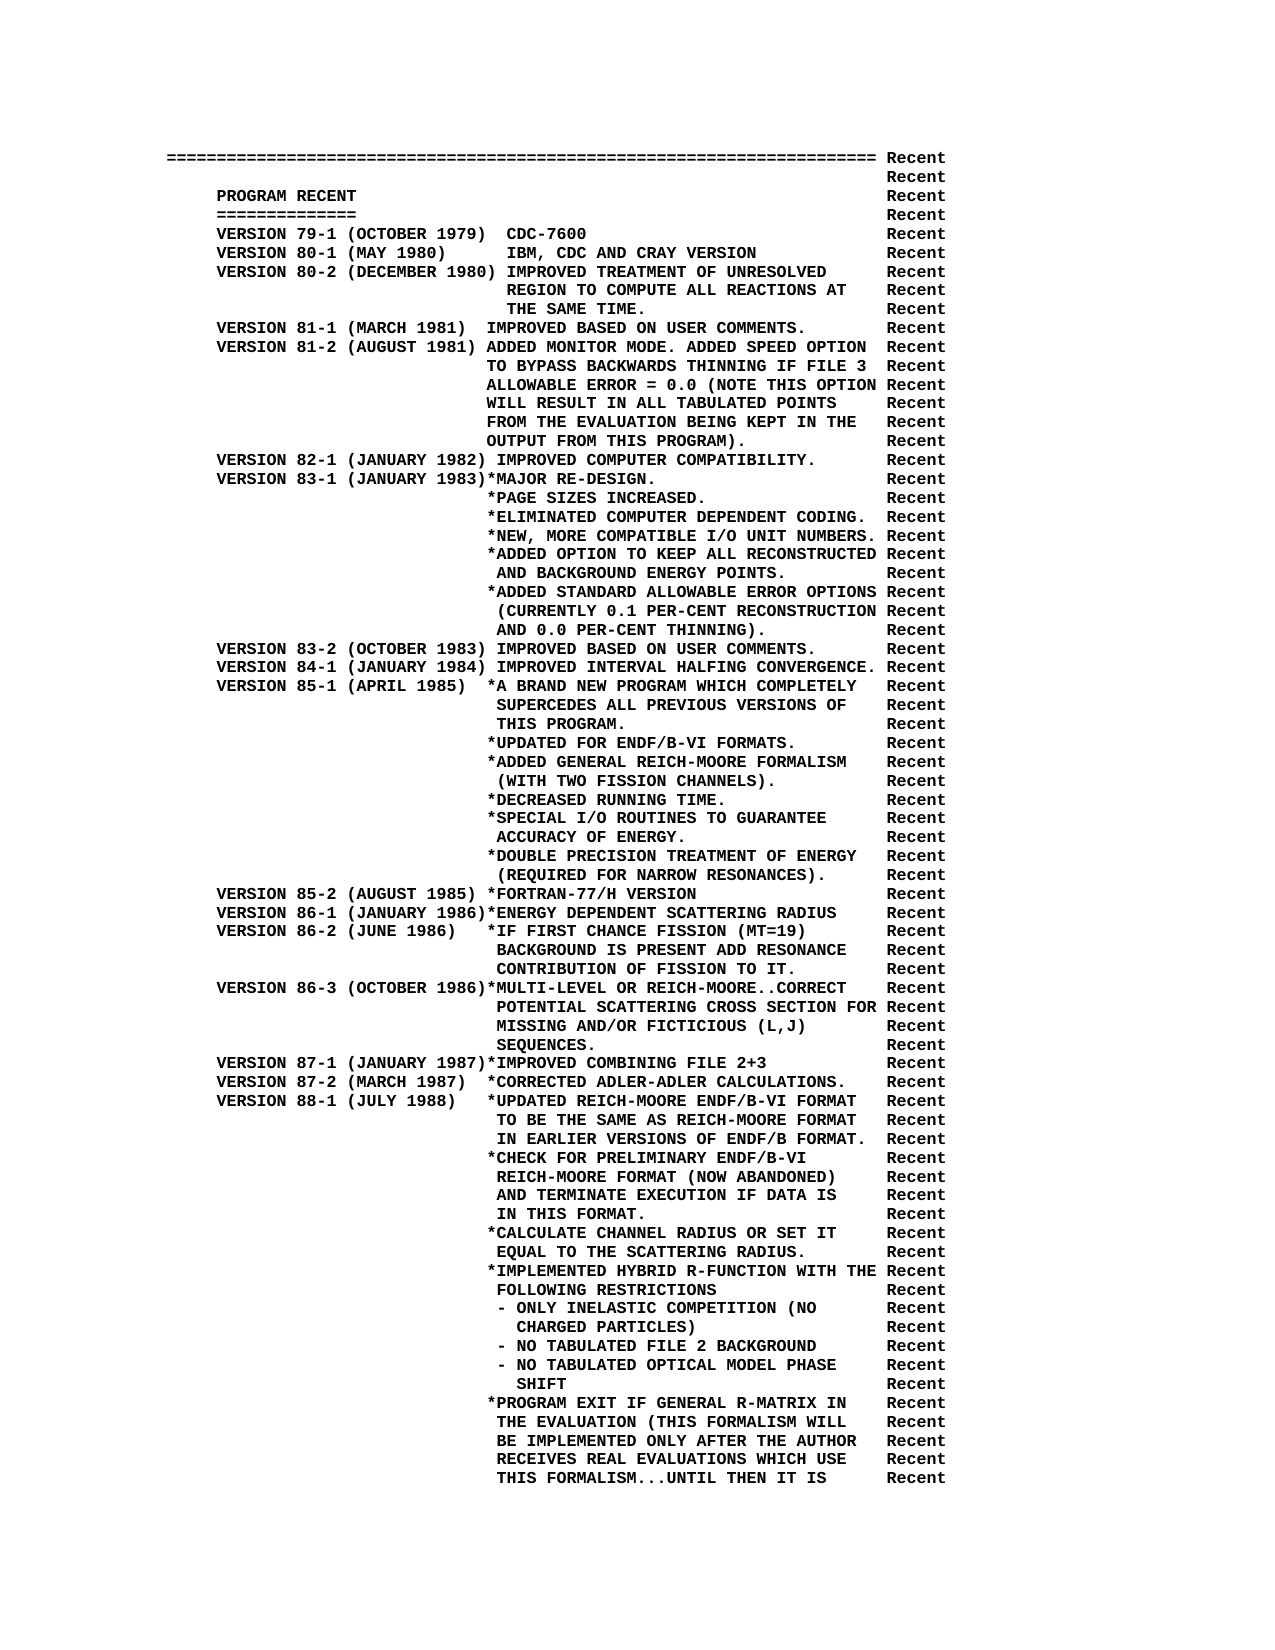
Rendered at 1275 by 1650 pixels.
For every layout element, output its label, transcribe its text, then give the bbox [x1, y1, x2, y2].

text THE EVALUATION (THIS FORMALISM WILL Recent [156, 1413, 1118, 1432]
text BACKGROUND IS PRESENT ADD RESONANCE Recent [156, 942, 1118, 961]
text IN EARLIER VERSIONS OF ENDF/B FORMAT. Recent [156, 1130, 1118, 1149]
text OUTPUT FROM THIS PROGRAM). Recent [156, 433, 1118, 452]
text *IMPLEMENTED HYBRID R-FUNCTION WITH THE Recent [156, 1262, 1118, 1281]
text (CURRENTLY 0.1 PER-CENT RECONSTRUCTION Recent [156, 602, 1118, 621]
text VERSION 83-1 (JANUARY 1983)*MAJOR RE-DESIGN. Recent [156, 471, 1118, 489]
text *SPECIAL I/O ROUTINES TO GUARANTEE Recent [156, 810, 1118, 829]
text VERSION 87-2 (MARCH 1987) *CORRECTED ADLER-ADLER CALCULATIONS. Recent [156, 1074, 1118, 1093]
text TO BE THE SAME AS REICH-MOORE FORMAT Recent [156, 1112, 1118, 1130]
text VERSION 81-2 (AUGUST 1981) ADDED MONITOR MODE. ADDED SPEED OPTION Recent [156, 338, 1118, 357]
text *ADDED OPTION TO KEEP ALL RECONSTRUCTED Recent [156, 546, 1118, 565]
text - NO TABULATED FILE 2 BACKGROUND Recent [156, 1338, 1118, 1357]
text AND 0.0 PER-CENT THINNING). Recent [156, 621, 1118, 640]
text SUPERCEDES ALL PREVIOUS VERSIONS OF Recent [156, 697, 1118, 716]
text *ADDED GENERAL REICH-MOORE FORMALISM Recent [156, 753, 1118, 772]
text THIS FORMALISM...UNTIL THEN IT IS Recent [156, 1470, 1118, 1489]
text CHARGED PARTICLES) Recent [156, 1319, 1118, 1338]
text REICH-MOORE FORMAT (NOW ABANDONED) Recent [156, 1168, 1118, 1187]
text (WITH TWO FISSION CHANNELS). Recent [156, 772, 1118, 791]
text ALLOWABLE ERROR = 0.0 (NOTE THIS OPTION Recent [156, 376, 1118, 395]
text RECEIVES REAL EVALUATIONS WHICH USE Recent [156, 1451, 1118, 1470]
text *ADDED STANDARD ALLOWABLE ERROR OPTIONS Recent [156, 584, 1118, 602]
text VERSION 79-1 (OCTOBER 1979) CDC-7600 Recent [156, 225, 1118, 244]
text VERSION 83-2 (OCTOBER 1983) IMPROVED BASED ON USER COMMENTS. Recent [156, 640, 1118, 659]
text *CALCULATE CHANNEL RADIUS OR SET IT Recent [156, 1225, 1118, 1243]
text *UPDATED FOR ENDF/B-VI FORMATS. Recent [156, 734, 1118, 753]
text *NEW, MORE COMPATIBLE I/O UNIT NUMBERS. Recent [156, 527, 1118, 546]
text SHIFT Recent [156, 1376, 1118, 1394]
text BE IMPLEMENTED ONLY AFTER THE AUTHOR Recent [156, 1432, 1118, 1451]
text TO BYPASS BACKWARDS THINNING IF FILE 3 Recent [156, 357, 1118, 376]
text EQUAL TO THE SCATTERING RADIUS. Recent [156, 1243, 1118, 1262]
text *ELIMINATED COMPUTER DEPENDENT CODING. Recent [156, 508, 1118, 527]
text VERSION 80-1 (MAY 1980) IBM, CDC AND CRAY VERSION Recent [156, 244, 1118, 263]
text VERSION 86-1 (JANUARY 1986)*ENERGY DEPENDENT SCATTERING RADIUS Recent [156, 904, 1118, 923]
text *PROGRAM EXIT IF GENERAL R-MATRIX IN Recent [156, 1394, 1118, 1413]
text VERSION 81-1 (MARCH 1981) IMPROVED BASED ON USER COMMENTS. Recent [156, 320, 1118, 338]
text VERSION 86-2 (JUNE 1986) *IF FIRST CHANCE FISSION (MT=19) Recent [156, 923, 1118, 942]
text VERSION 86-3 (OCTOBER 1986)*MULTI-LEVEL OR REICH-MOORE..CORRECT Recent [156, 979, 1118, 998]
text VERSION 87-1 (JANUARY 1987)*IMPROVED COMBINING FILE 2+3 Recent [156, 1055, 1118, 1074]
text *CHECK FOR PRELIMINARY ENDF/B-VI Recent [156, 1149, 1118, 1168]
text VERSION 88-1 (JULY 1988) *UPDATED REICH-MOORE ENDF/B-VI FORMAT Recent [156, 1093, 1118, 1112]
text VERSION 82-1 (JANUARY 1982) IMPROVED COMPUTER COMPATIBILITY. Recent [156, 452, 1118, 471]
text MISSING AND/OR FICTICIOUS (L,J) Recent [156, 1017, 1118, 1036]
text AND TERMINATE EXECUTION IF DATA IS Recent [156, 1187, 1118, 1206]
text VERSION 85-2 (AUGUST 1985) *FORTRAN-77/H VERSION Recent [156, 885, 1118, 904]
text - ONLY INELASTIC COMPETITION (NO Recent [156, 1300, 1118, 1319]
text ============== Recent [156, 207, 1118, 225]
text (REQUIRED FOR NARROW RESONANCES). Recent [156, 866, 1118, 885]
text IN THIS FORMAT. Recent [156, 1206, 1118, 1225]
text *PAGE SIZES INCREASED. Recent [156, 489, 1118, 508]
text ACCURACY OF ENERGY. Recent [156, 829, 1118, 848]
text PROGRAM RECENT Recent [156, 188, 1118, 207]
text FROM THE EVALUATION BEING KEPT IN THE Recent [156, 414, 1118, 433]
text AND BACKGROUND ENERGY POINTS. Recent [156, 565, 1118, 584]
text - NO TABULATED OPTICAL MODEL PHASE Recent [156, 1357, 1118, 1376]
text CONTRIBUTION OF FISSION TO IT. Recent [156, 961, 1118, 979]
text Recent [156, 169, 1118, 188]
text THE SAME TIME. Recent [156, 301, 1118, 320]
text VERSION 80-2 (DECEMBER 1980) IMPROVED TREATMENT OF UNRESOLVED Recent [156, 263, 1118, 282]
text VERSION 84-1 (JANUARY 1984) IMPROVED INTERVAL HALFING CONVERGENCE. Recent [156, 659, 1118, 678]
text FOLLOWING RESTRICTIONS Recent [156, 1281, 1118, 1300]
text THIS PROGRAM. Recent [156, 716, 1118, 734]
text *DECREASED RUNNING TIME. Recent [156, 791, 1118, 810]
text REGION TO COMPUTE ALL REACTIONS AT Recent [156, 282, 1118, 301]
text SEQUENCES. Recent [156, 1036, 1118, 1055]
text WILL RESULT IN ALL TABULATED POINTS Recent [156, 395, 1118, 414]
text POTENTIAL SCATTERING CROSS SECTION FOR Recent [156, 998, 1118, 1017]
text ======================================================================= Recent [156, 150, 1118, 169]
text VERSION 85-1 (APRIL 1985) *A BRAND NEW PROGRAM WHICH COMPLETELY Recent [156, 678, 1118, 697]
text *DOUBLE PRECISION TREATMENT OF ENERGY Recent [156, 848, 1118, 866]
